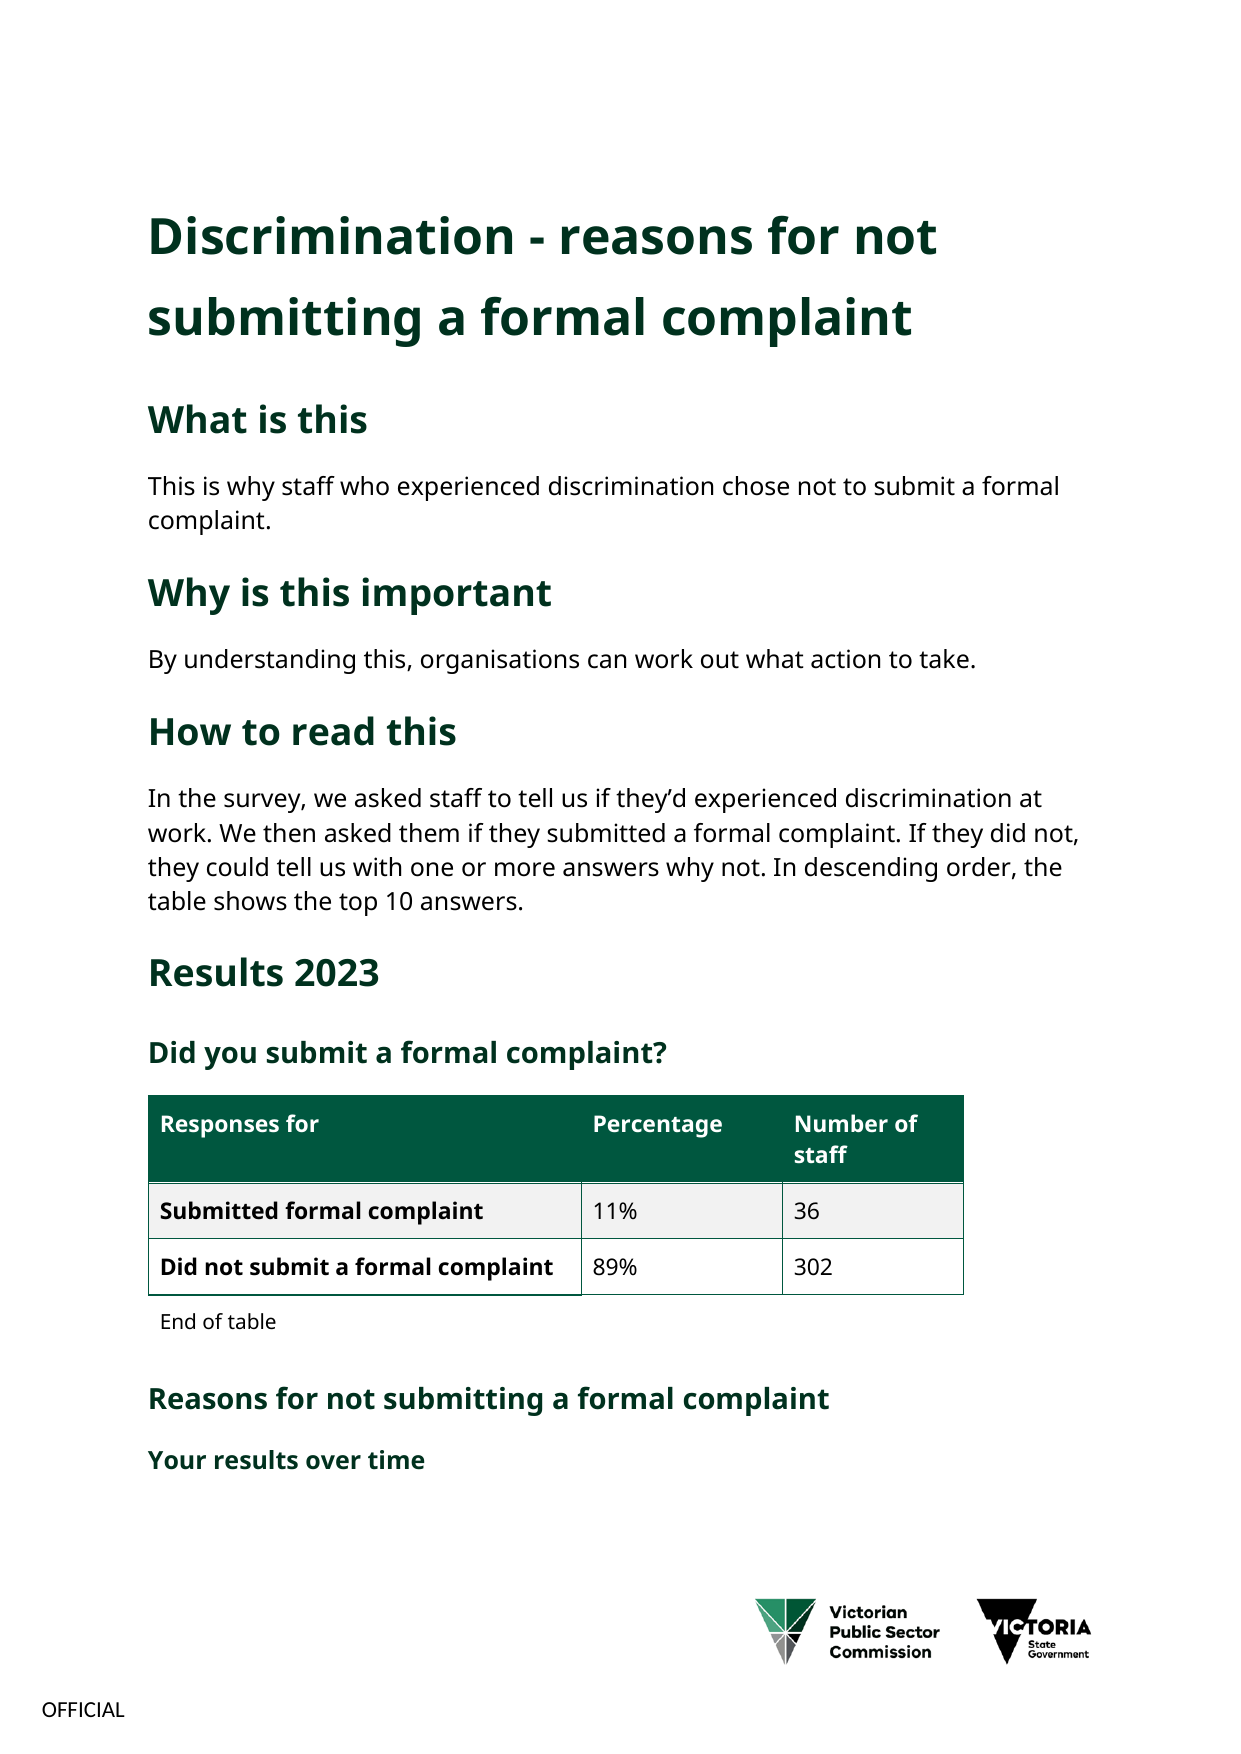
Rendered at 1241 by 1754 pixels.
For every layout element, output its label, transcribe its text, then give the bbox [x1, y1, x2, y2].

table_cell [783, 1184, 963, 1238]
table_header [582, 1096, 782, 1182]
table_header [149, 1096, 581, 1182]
subtitle How to read this [148, 705, 1092, 756]
picture [754, 1598, 1093, 1666]
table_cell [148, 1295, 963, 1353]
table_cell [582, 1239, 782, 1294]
subtitle What is this [148, 393, 1092, 444]
text This is why staff who experienced discrimination chose not to submit a formal complaint. [148, 469, 1092, 537]
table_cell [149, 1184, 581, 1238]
text In the survey, we asked staff to tell us if they’d experienced discrimination at work. We then asked them if they submitted a formal complaint. If they did not, they could tell us with one or more answers why not. In descending order, the table shows the top 10 answers. [148, 781, 1092, 917]
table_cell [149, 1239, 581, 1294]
subtitle Results 2023 [148, 947, 1092, 998]
text By understanding this, organisations can work out what action to take. [148, 642, 1092, 676]
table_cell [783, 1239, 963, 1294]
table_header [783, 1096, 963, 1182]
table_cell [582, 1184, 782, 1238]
subtitle Your results over time [148, 1442, 1092, 1477]
subtitle Did you submit a formal complaint? [148, 1033, 1092, 1072]
subtitle Reasons for not submitting a formal complaint [148, 1378, 1092, 1418]
subtitle Why is this important [148, 566, 1092, 617]
subtitle Discrimination - reasons for not submitting a formal complaint [148, 201, 1092, 350]
